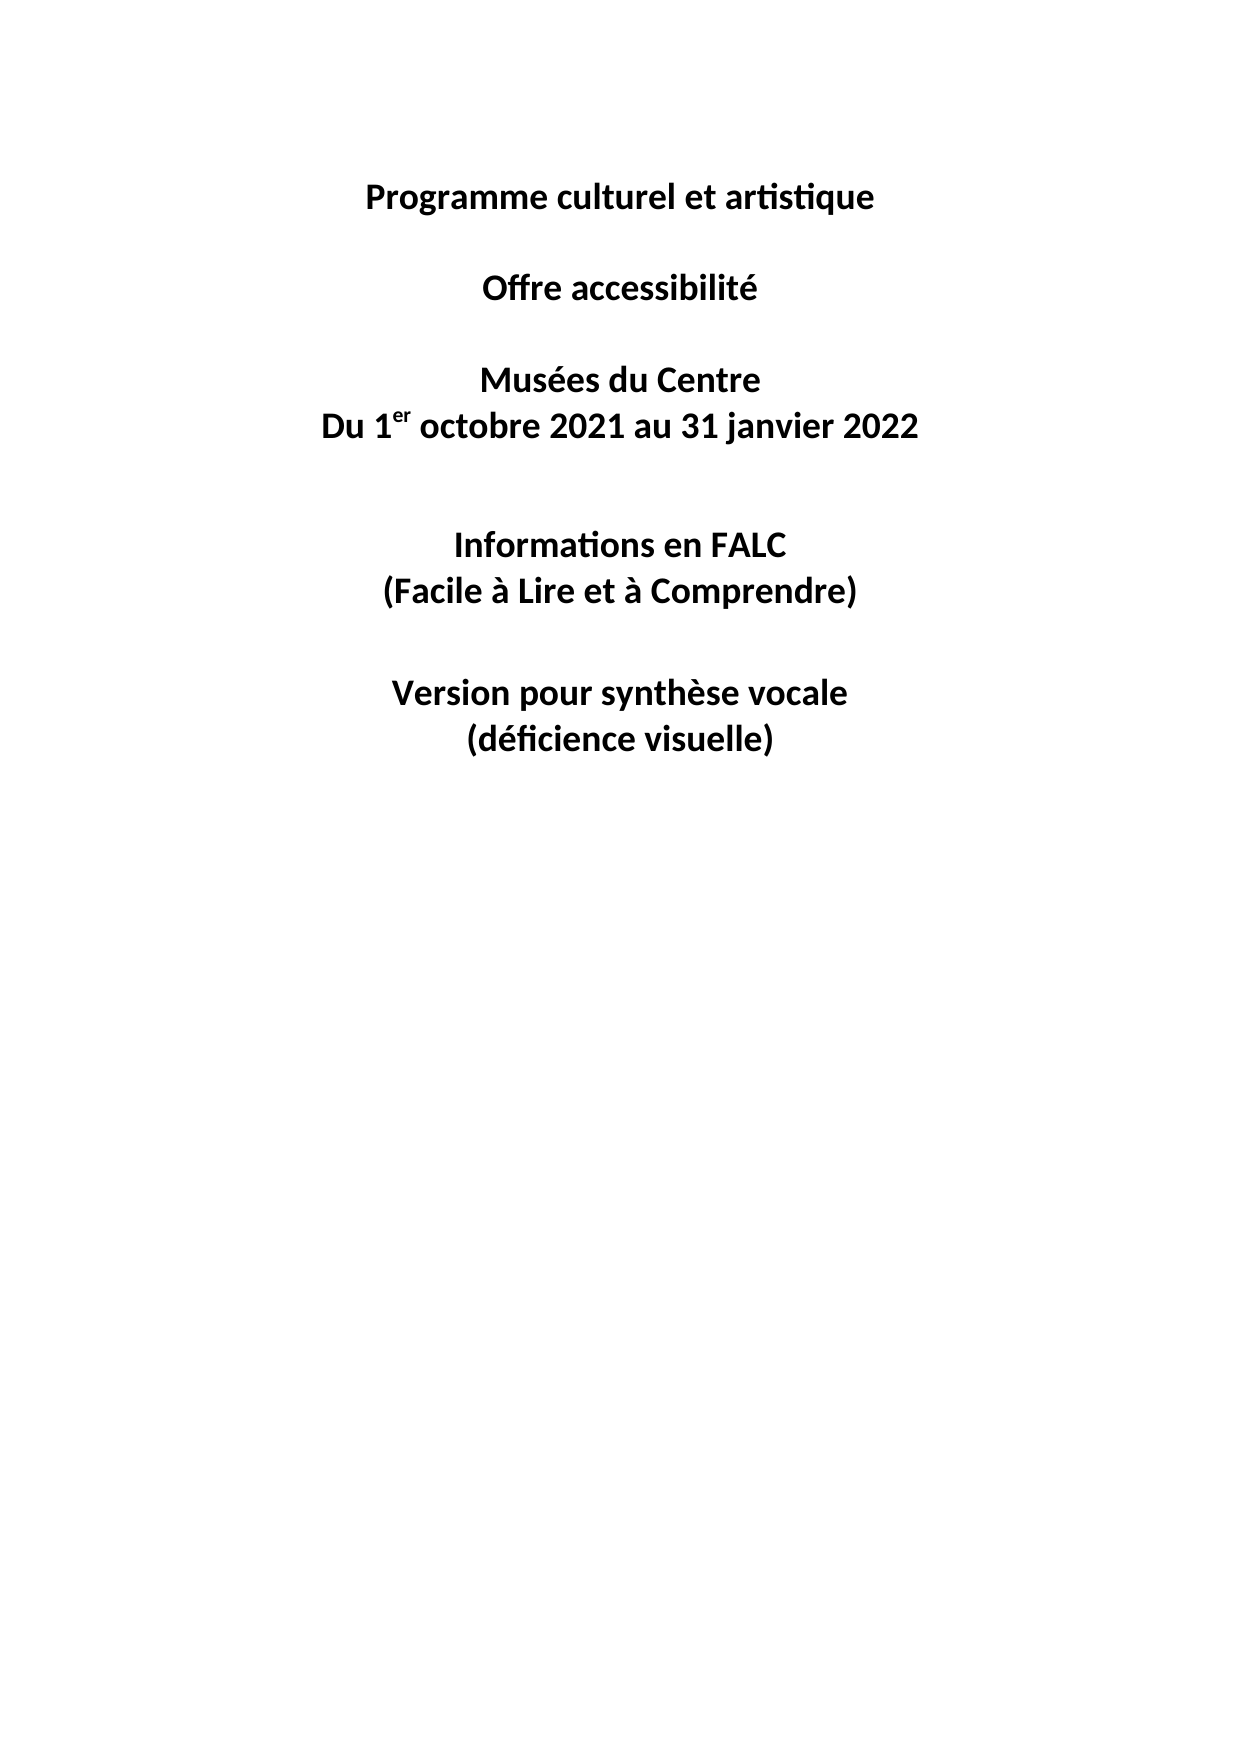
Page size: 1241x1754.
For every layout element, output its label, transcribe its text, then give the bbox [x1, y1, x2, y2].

text Offre accessibilité [148, 264, 1093, 310]
text Du 1er octobre 2021 au 31 janvier 2022 [148, 402, 1093, 448]
text Musées du Centre [148, 356, 1093, 402]
text Version pour synthèse vocale [148, 669, 1093, 715]
text (Facile à Lire et à Comprendre) [148, 567, 1093, 613]
subtitle Programme culturel et artistique [148, 173, 1093, 218]
text (déficience visuelle) [148, 715, 1093, 761]
text Informations en FALC [148, 521, 1093, 567]
